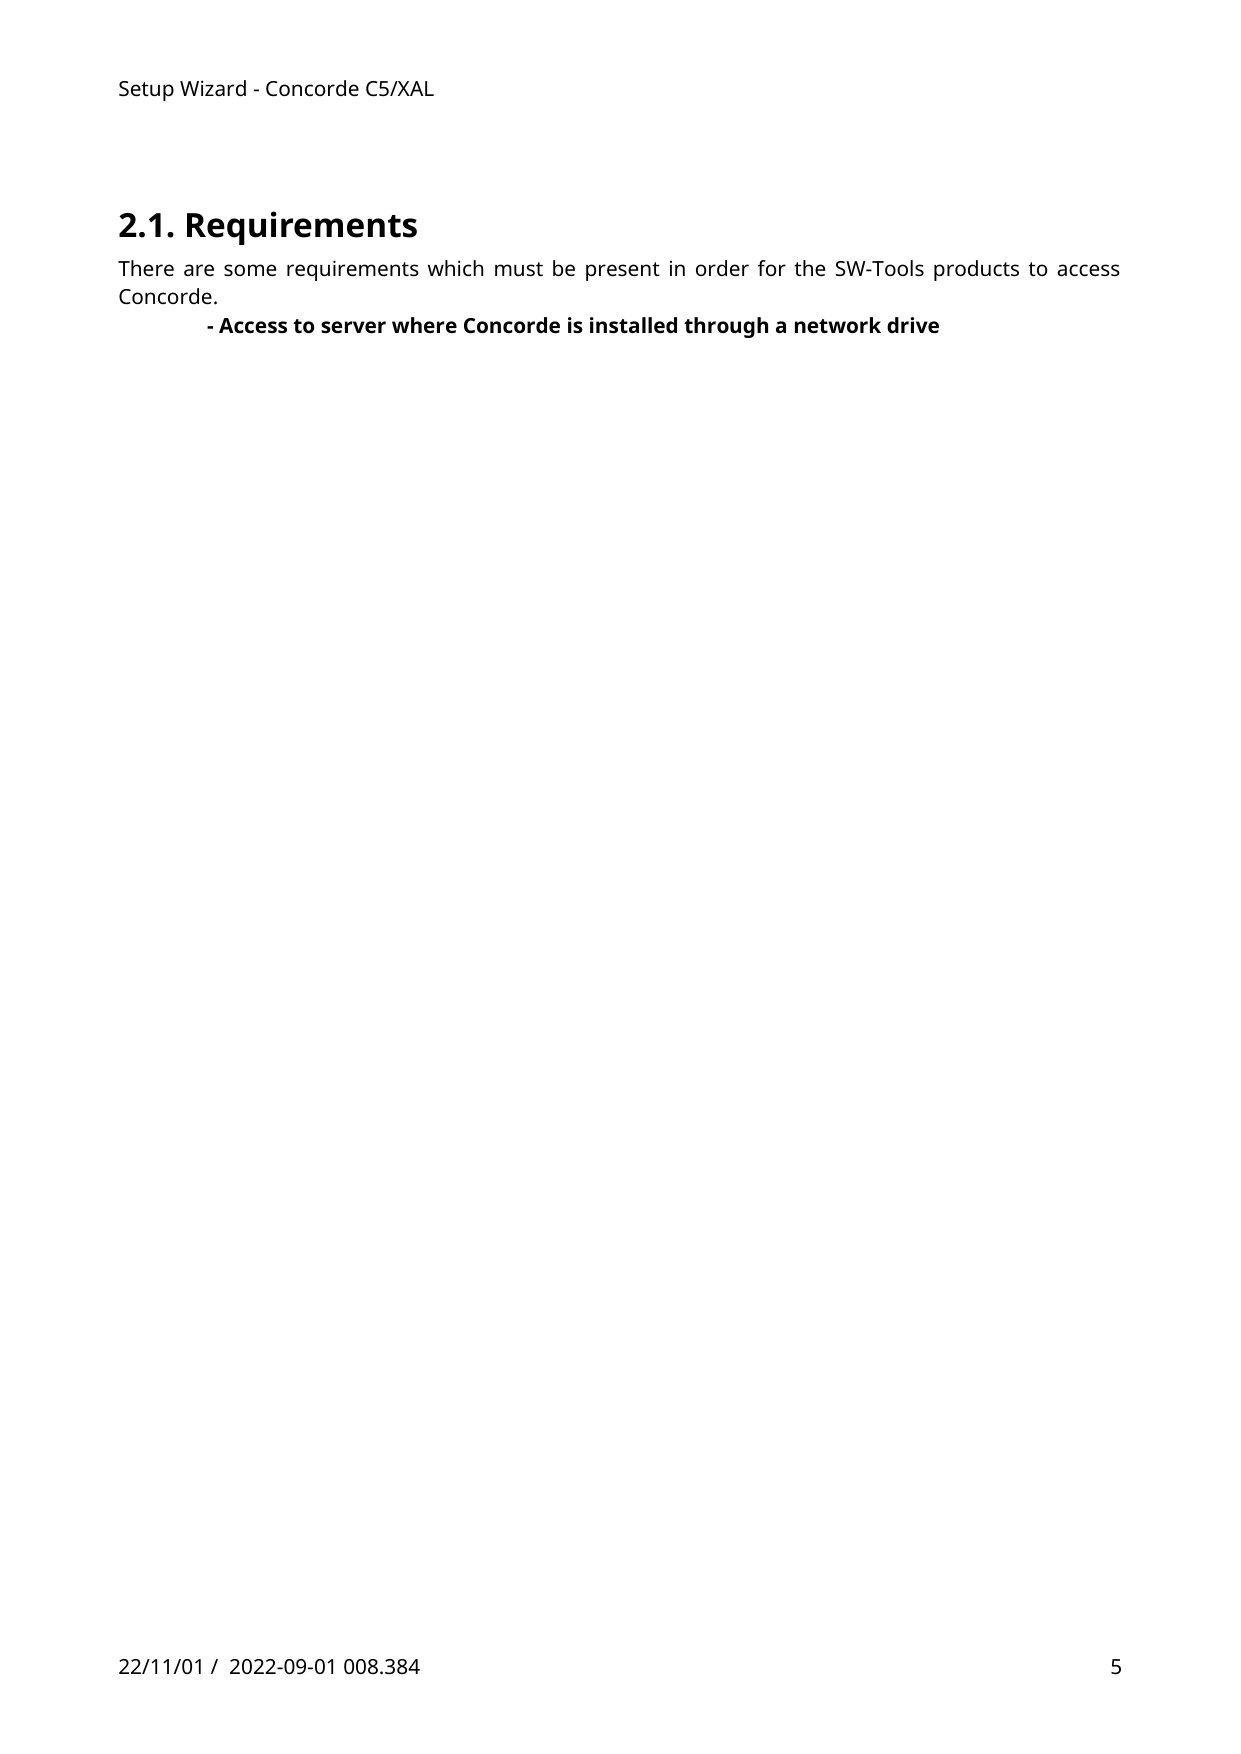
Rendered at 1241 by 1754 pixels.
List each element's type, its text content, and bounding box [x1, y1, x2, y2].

text - Access to server where Concorde is installed through a network drive [207, 311, 1122, 339]
subtitle 2.1. Requirements [118, 202, 1122, 248]
text There are some requirements which must be present in order for the SW-Tools products to access Concorde. [118, 254, 1122, 311]
